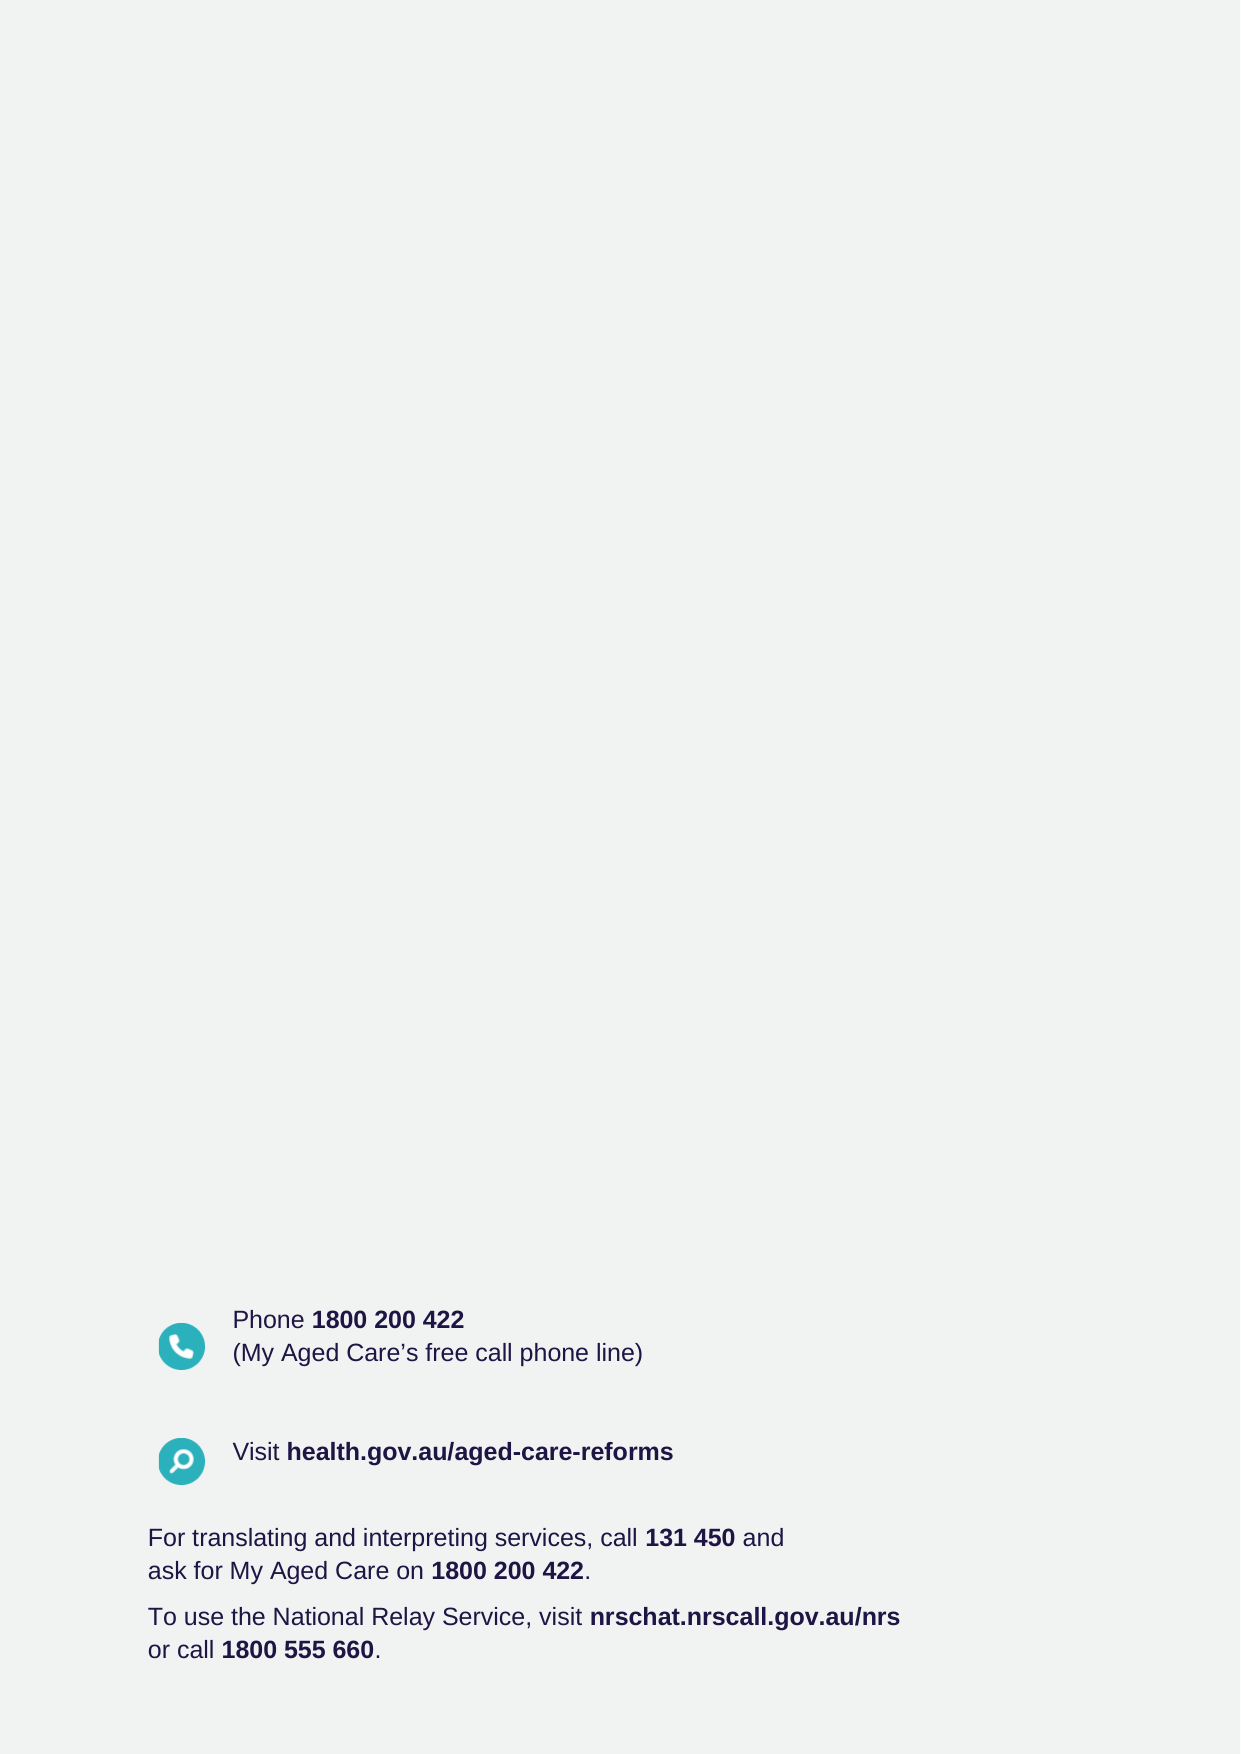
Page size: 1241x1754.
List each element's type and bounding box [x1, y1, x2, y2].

picture [158, 1323, 205, 1370]
picture [158, 1438, 205, 1485]
